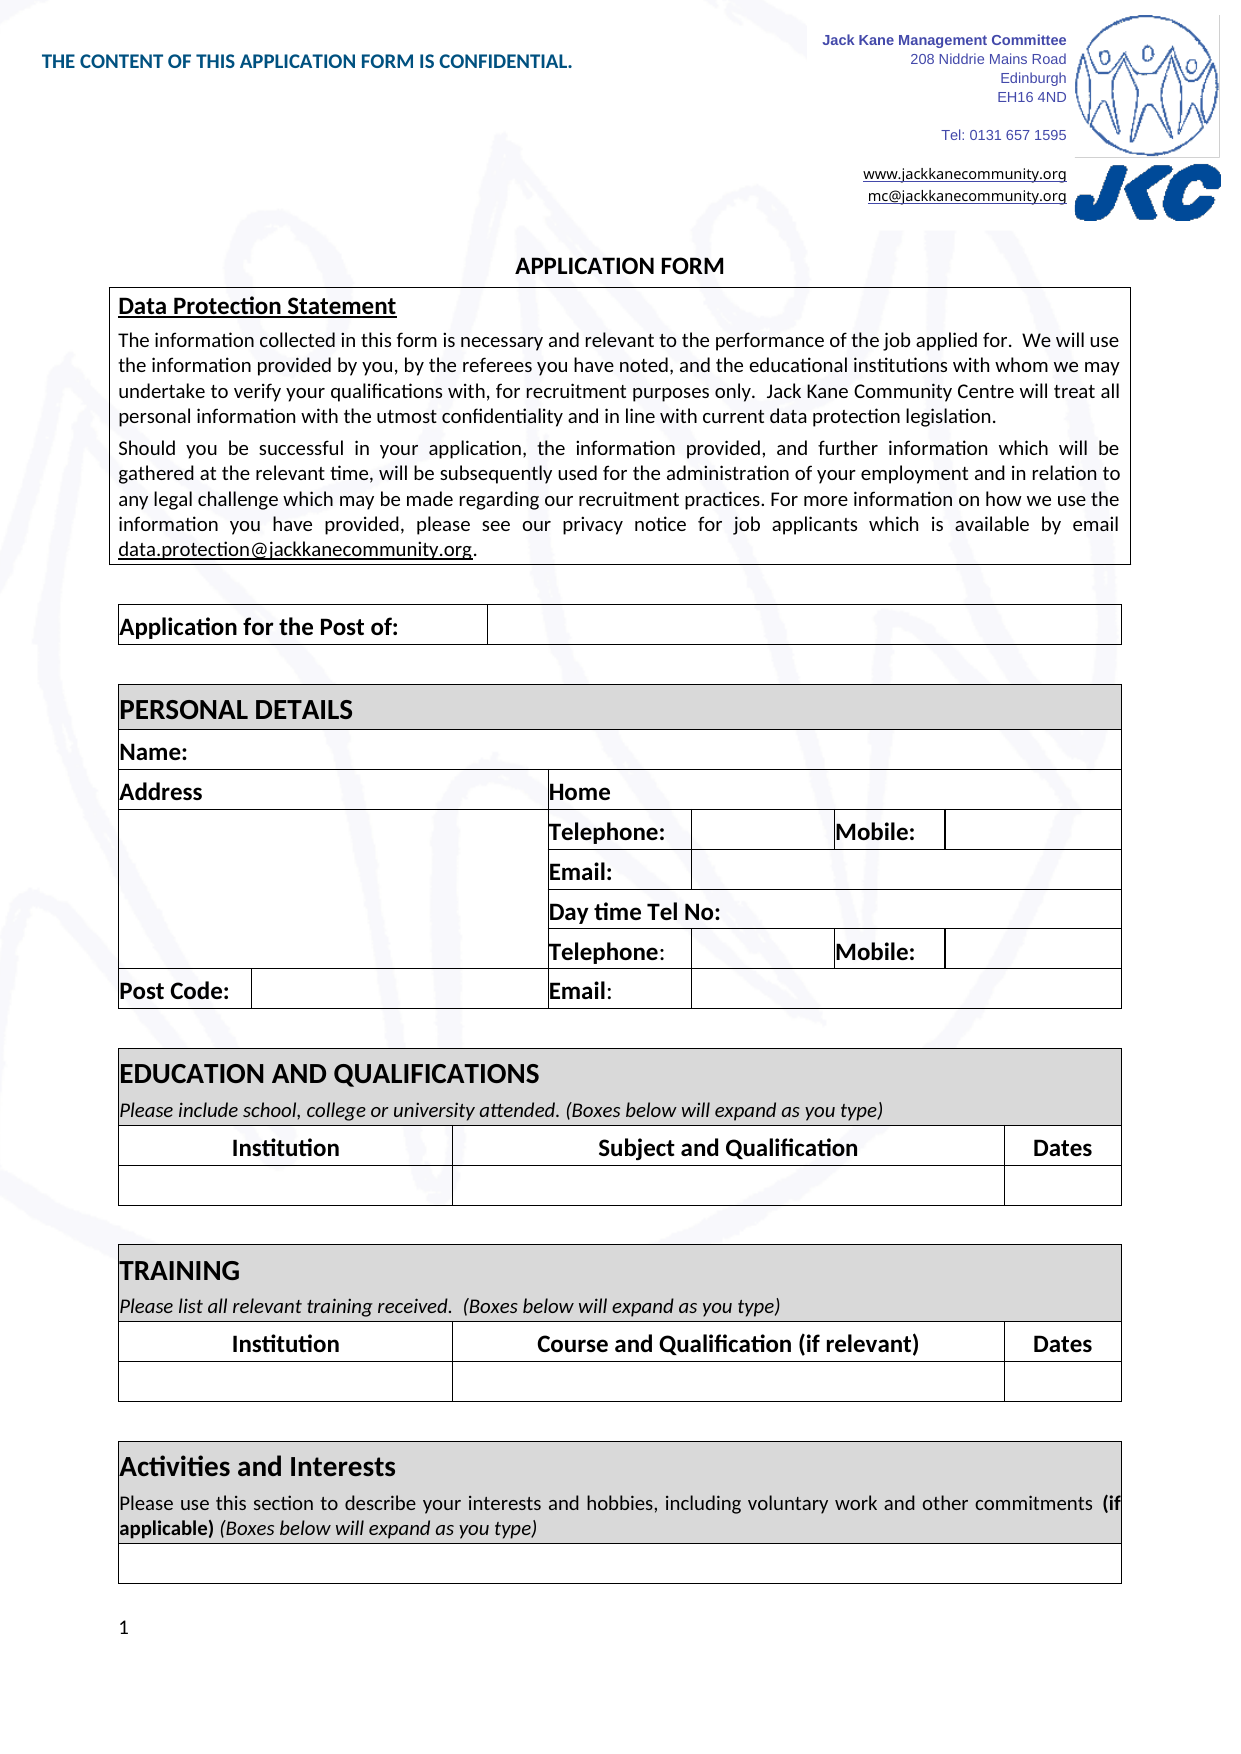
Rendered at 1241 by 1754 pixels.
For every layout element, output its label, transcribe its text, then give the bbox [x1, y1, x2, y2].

table_cell Institution [119, 1126, 452, 1164]
table_cell [946, 929, 1121, 968]
table_cell Dates [1005, 1126, 1121, 1164]
table_cell [119, 1362, 452, 1401]
text APPLICATION FORM [118, 250, 1122, 281]
table_cell [453, 1166, 1004, 1204]
table_cell Dates [1005, 1322, 1121, 1361]
table_header EDUCATION AND QUALIFICATIONS Please include school, college or university attended. (Boxes below will expand as you type) [119, 1049, 1121, 1125]
table_cell Home [549, 770, 1121, 809]
text The information collected in this form is necessary and relevant to the performance of the job applied for. We will use the information provided by you, by the referees you have noted, and the educational institutions with whom we may undertake to verify your qualifications with, for recruitment purposes only. Jack Kane Community Centre will treat all personal information with the utmost confidentiality and in line with current data protection legislation. [110, 324, 1130, 429]
table_cell [692, 929, 834, 968]
table_cell [252, 969, 548, 1008]
table_cell Telephone: [549, 929, 691, 968]
table_cell Telephone: [549, 810, 691, 848]
table_cell [1005, 1362, 1121, 1401]
table_cell Course and Qualification (if relevant) [453, 1322, 1004, 1361]
table_cell [692, 969, 1121, 1008]
table_cell Email: [549, 969, 691, 1008]
table_header [488, 605, 1121, 644]
table_header TRAINING Please list all relevant training received. (Boxes below will expand as you type) [119, 1245, 1121, 1321]
table_cell [692, 810, 834, 848]
table_cell Mobile: [835, 810, 944, 848]
table_header Activities and Interests Please use this section to describe your interests and hobbies, including voluntary work and other commitments (if applicable) (Boxes below will expand as you type) [119, 1442, 1121, 1543]
table_header PERSONAL DETAILS [119, 685, 1121, 729]
text Should you be successful in your application, the information provided, and further information which will be gathered at the relevant time, will be subsequently used for the administration of your employment and in relation to any legal challenge which may be made regarding our recruitment practices. For more information on how we use the information you have provided, please see our privacy notice for job applicants which is available by email data.protection@jackkanecommunity.org. [110, 432, 1130, 564]
text Data Protection Statement [110, 288, 1130, 321]
table_cell [453, 1362, 1004, 1401]
table_cell Institution [119, 1322, 452, 1361]
table_cell Mobile: [835, 929, 944, 968]
table_cell Address [119, 770, 548, 809]
table_cell [692, 850, 1121, 888]
table_cell [119, 810, 548, 968]
table_cell [119, 1166, 452, 1204]
picture [0, 0, 1221, 1526]
table_cell Email: [549, 850, 691, 888]
table_cell [1005, 1166, 1121, 1204]
table_header Application for the Post of: [119, 605, 487, 644]
table_cell Post Code: [119, 969, 251, 1008]
table_cell Day time Tel No: [549, 890, 1121, 928]
table_cell Subject and Qualification [453, 1126, 1004, 1164]
table_cell [946, 810, 1121, 848]
table_cell Name: [119, 730, 1121, 769]
table_cell [119, 1544, 1121, 1583]
